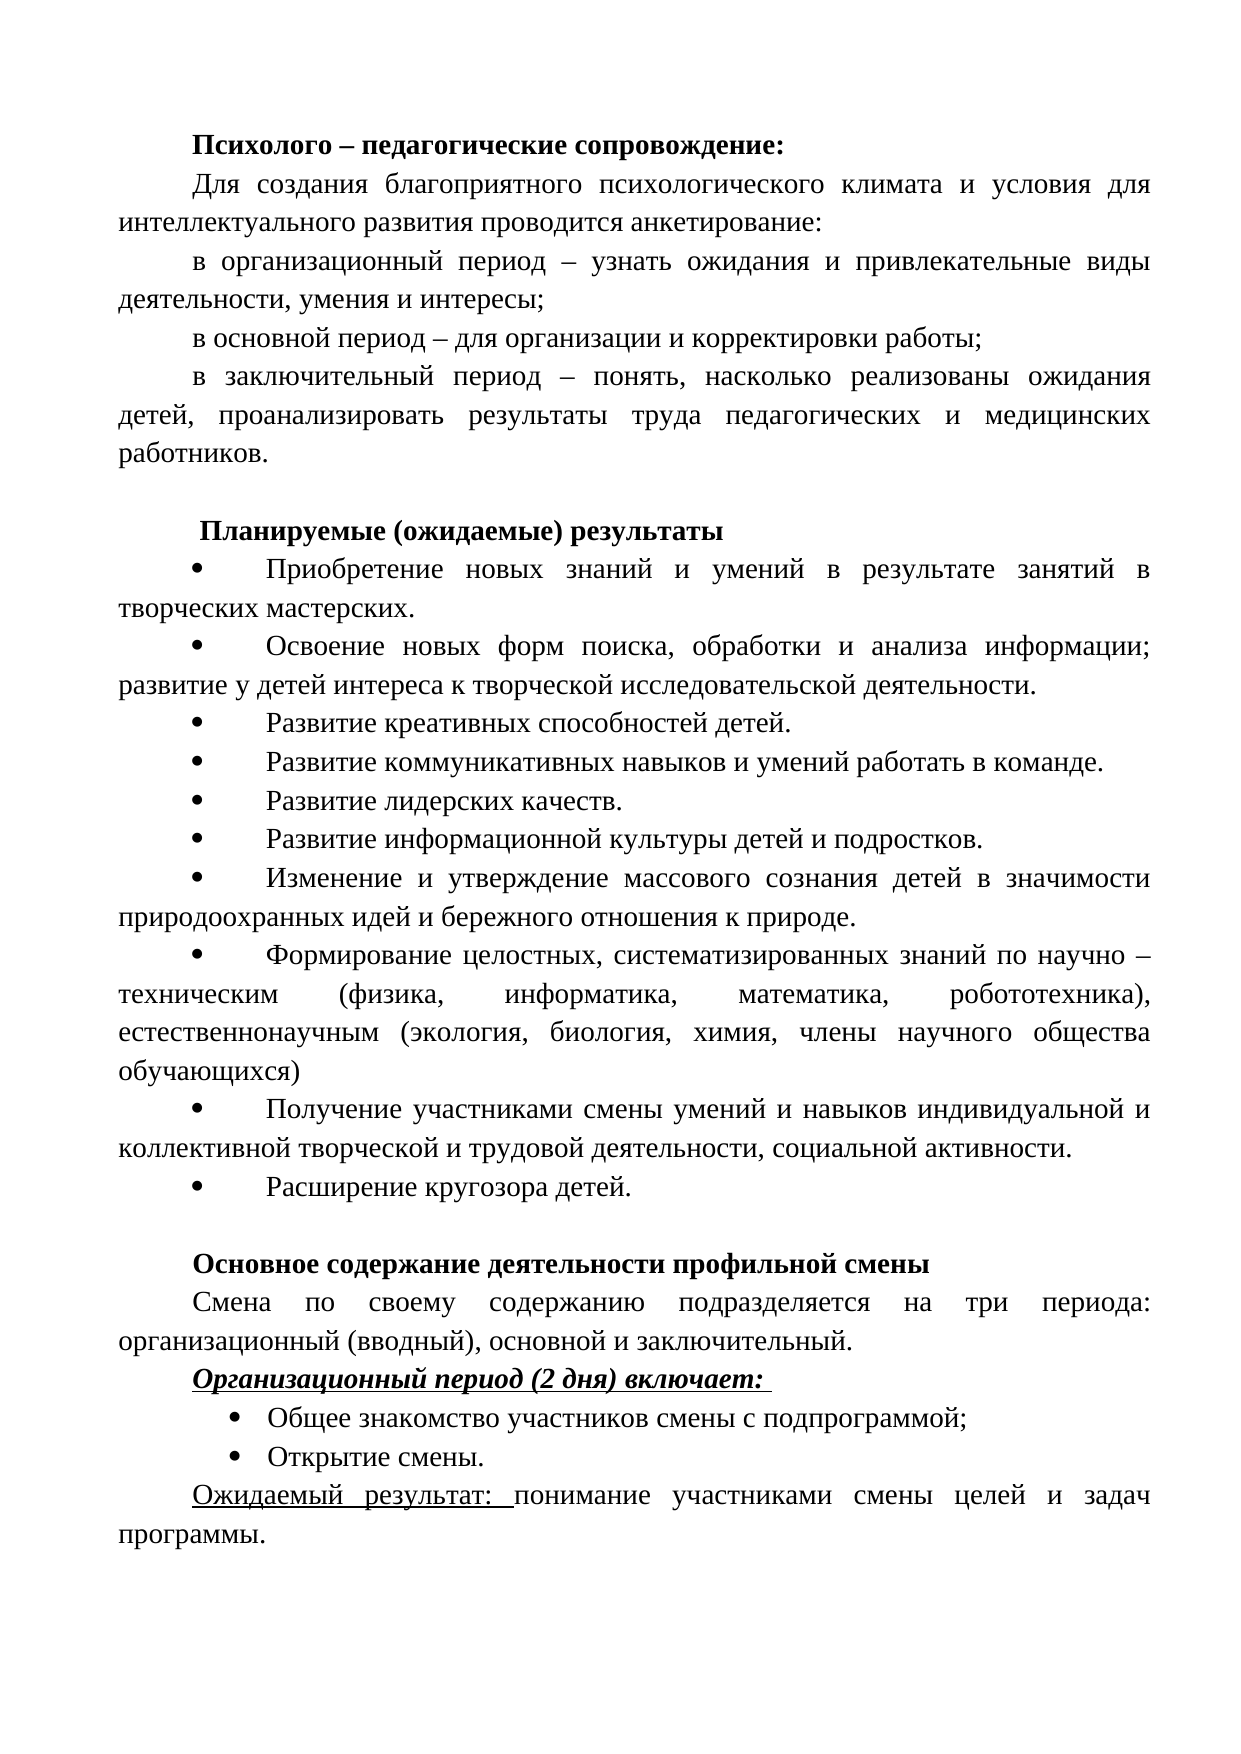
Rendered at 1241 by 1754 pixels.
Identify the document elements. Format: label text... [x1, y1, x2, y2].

text в организационный период – узнать ожидания и привлекательные виды деятельности, умения и интересы; [118, 243, 1152, 315]
list Развитие информационной культуры детей и подростков. [118, 821, 1152, 855]
list Общее знакомство участников смены с подпрограммой; [229, 1400, 1152, 1434]
text Смена по своему содержанию подразделяется на три периода: организационный (вводный), основной и заключительный. [118, 1284, 1152, 1357]
list Открытие смены. [229, 1439, 1152, 1472]
text Организационный период (2 дня) включает: [118, 1362, 1152, 1395]
text Ожидаемый результат: понимание участниками смены целей и задач программы. [118, 1477, 1152, 1549]
text в заключительный период – понять, насколько реализованы ожидания детей, проанализировать результаты труда педагогических и медицинских работников. [118, 358, 1152, 469]
list Формирование целостных, систематизированных знаний по научно – техническим (физика, информатика, математика, робототехника), естественнонаучным (экология, биология, химия, члены научного общества обучающихся) [118, 937, 1152, 1087]
list Развитие лидерских качеств. [118, 783, 1152, 816]
list Развитие коммуникативных навыков и умений работать в команде. [118, 744, 1152, 778]
text Основное содержание деятельности профильной смены [118, 1246, 1152, 1279]
text Планируемые (ожидаемые) результаты [118, 513, 1152, 546]
list Освоение новых форм поиска, обработки и анализа информации; развитие у детей интереса к творческой исследовательской деятельности. [118, 628, 1152, 701]
list Изменение и утверждение массового сознания детей в значимости природоохранных идей и бережного отношения к природе. [118, 860, 1152, 932]
list Развитие креативных способностей детей. [118, 706, 1152, 739]
text в основной период – для организации и корректировки работы; [118, 320, 1152, 353]
list Получение участниками смены умений и навыков индивидуальной и коллективной творческой и трудовой деятельности, социальной активности. [118, 1092, 1152, 1164]
text Психолого – педагогические сопровождение: [192, 89, 1152, 161]
list Приобретение новых знаний и умений в результате занятий в творческих мастерских. [118, 551, 1152, 623]
text Для создания благоприятного психологического климата и условия для интеллектуального развития проводится анкетирование: [118, 166, 1152, 238]
list Расширение кругозора детей. [118, 1169, 1152, 1202]
